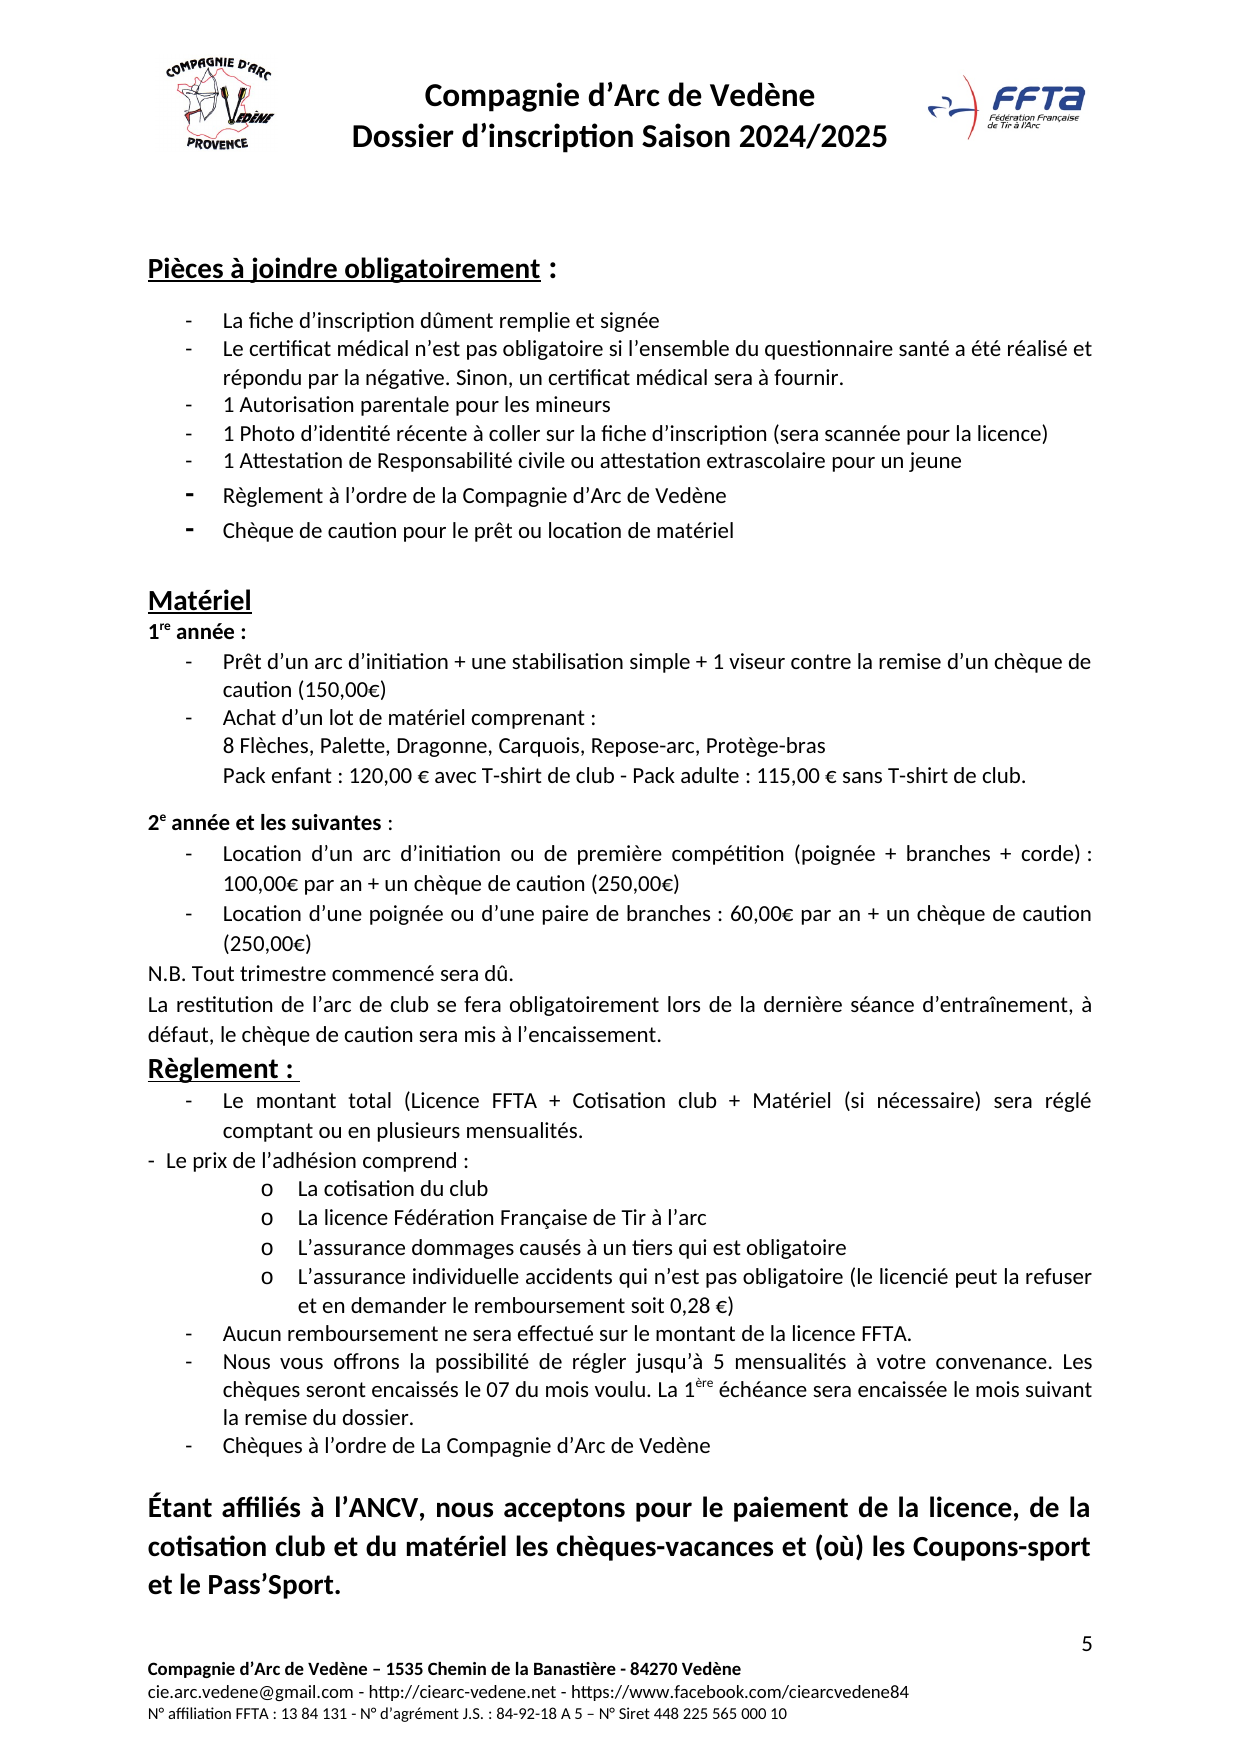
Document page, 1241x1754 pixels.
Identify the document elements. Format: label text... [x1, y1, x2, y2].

list L’assurance dommages causés à un tiers qui est obligatoire [260, 1233, 1092, 1262]
text N.B. Tout trimestre commencé sera dû. [148, 959, 1092, 988]
text Pack enfant : 120,00 € avec T-shirt de club - Pack adulte : 115,00 € sans T-shirt de club. [223, 762, 1092, 790]
text Règlement : [148, 1050, 1092, 1086]
list La fiche d’inscription dûment remplie et signée [185, 307, 1092, 334]
list Le prix de l’adhésion comprend : [148, 1146, 1092, 1174]
picture [155, 54, 278, 152]
list Le certificat médical n’est pas obligatoire si l’ensemble du questionnaire santé a été réalisé et répondu par la négative. Sinon, un certificat médical sera à fournir. [185, 334, 1092, 391]
list Chèques à l’ordre de La Compagnie d’Arc de Vedène [185, 1431, 1092, 1459]
list La cotisation du club [260, 1174, 1092, 1203]
list Prêt d’un arc d’initiation + une stabilisation simple + 1 viseur contre la remise d’un chèque de caution (150,00€) [185, 647, 1092, 703]
list L’assurance individuelle accidents qui n’est pas obligatoire (le licencié peut la refuser et en demander le remboursement soit 0,28 €) [260, 1262, 1092, 1319]
text Matériel [148, 582, 1092, 617]
text 8 Flèches, Palette, Dragonne, Carquois, Repose-arc, Protège-bras [223, 731, 1092, 759]
list Règlement à l’ordre de la Compagnie d’Arc de Vedène [185, 475, 1092, 510]
text Étant affiliés à l’ANCV, nous acceptons pour le paiement de la licence, de la cotisation club et du matériel les chèques-vacances et (où) les Coupons-sport et le Pass’Sport. [148, 1489, 1092, 1602]
list La licence Fédération Française de Tir à l’arc [260, 1203, 1092, 1233]
list Achat d’un lot de matériel comprenant : [185, 703, 1092, 731]
picture [922, 69, 1090, 143]
text 1re année : [148, 617, 1092, 645]
list Location d’un arc d’initiation ou de première compétition (poignée + branches + corde) : 100,00€ par an + un chèque de caution (250,00€) [185, 839, 1092, 897]
text 2e année et les suivantes : [148, 808, 1092, 837]
text Pièces à joindre obligatoirement : [148, 246, 1092, 287]
list Chèque de caution pour le prêt ou location de matériel [185, 510, 1092, 546]
list Le montant total (Licence FFTA + Cotisation club + Matériel (si nécessaire) sera réglé comptant ou en plusieurs mensualités. [185, 1086, 1092, 1144]
list 1 Attestation de Responsabilité civile ou attestation extrascolaire pour un jeune [185, 447, 1092, 475]
list Aucun remboursement ne sera effectué sur le montant de la licence FFTA. [185, 1319, 1092, 1347]
list Nous vous offrons la possibilité de régler jusqu’à 5 mensualités à votre convenance. Les chèques seront encaissés le 07 du mois voulu. La 1ère échéance sera encaissée le mois suivant la remise du dossier. [185, 1347, 1092, 1431]
text La restitution de l’arc de club se fera obligatoirement lors de la dernière séance d’entraînement, à défaut, le chèque de caution sera mis à l’encaissement. [148, 990, 1092, 1048]
list 1 Autorisation parentale pour les mineurs [185, 391, 1092, 419]
list Location d’une poignée ou d’une paire de branches : 60,00€ par an + un chèque de caution (250,00€) [185, 899, 1092, 957]
list 1 Photo d’identité récente à coller sur la fiche d’inscription (sera scannée pour la licence) [185, 419, 1092, 447]
